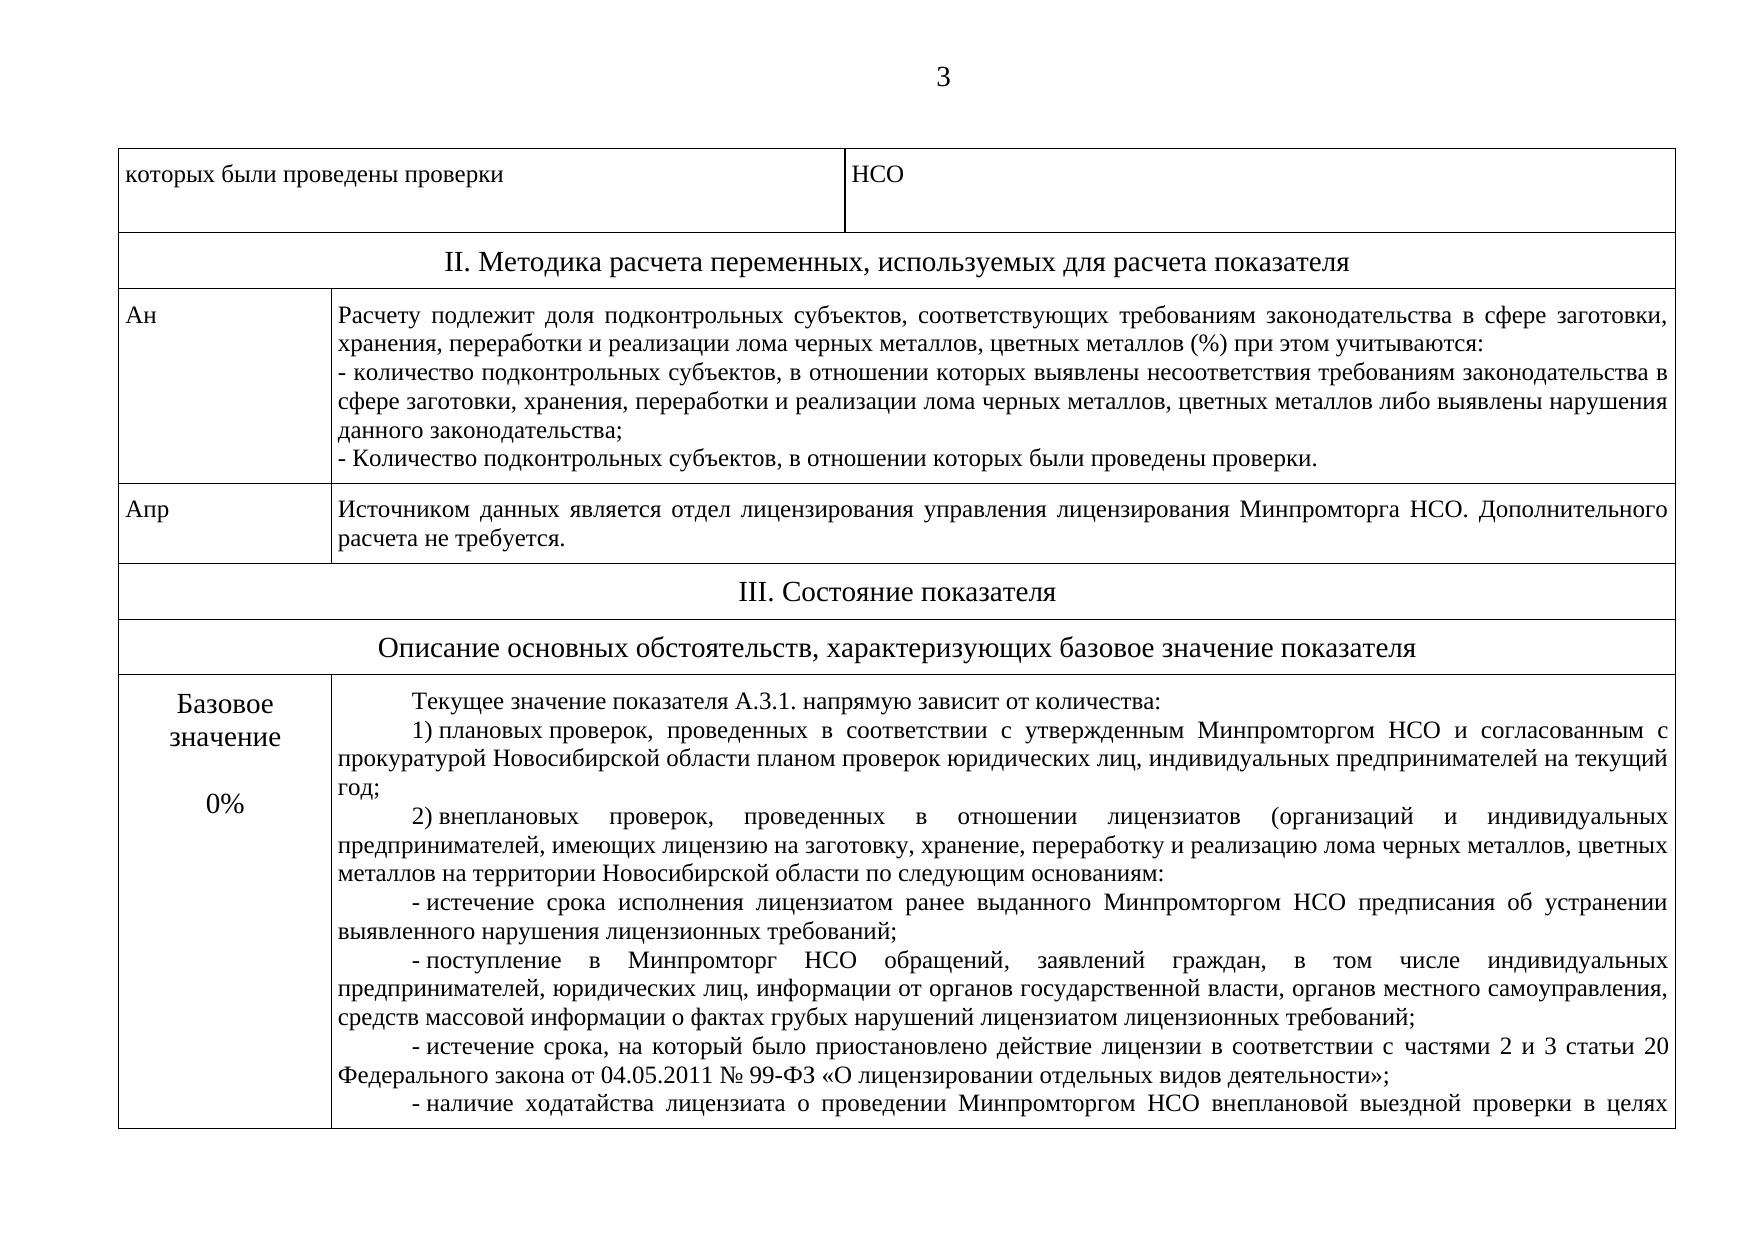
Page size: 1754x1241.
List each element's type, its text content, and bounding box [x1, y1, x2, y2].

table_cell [119, 149, 844, 232]
table_cell Базовое значение 0% [119, 675, 331, 1128]
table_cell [332, 675, 1675, 1128]
table_cell II. Методика расчета переменных, используемых для расчета показателя [119, 233, 1675, 288]
table_cell Расчету подлежит доля подконтрольных субъектов, соответствующих требованиям законодательства в сфере заготовки, хранения, переработки и реализации лома черных металлов, цветных металлов (%) при этом учитываются: - количество подконтрольных субъектов, в отношении которых выявлены несоответствия требованиям законодательства в сфере заготовки, хранения, переработки и реализации лома черных металлов, цветных металлов либо выявлены нарушения данного законодательства; - Количество подконтрольных субъектов, в отношении которых были проведены проверки. [332, 289, 1675, 483]
table_cell III. Состояние показателя [119, 564, 1675, 618]
table_cell Апр [119, 484, 331, 563]
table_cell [846, 149, 1675, 232]
table_cell Источником данных является отдел лицензирования управления лицензирования Минпромторга НСО. Дополнительного расчета не требуется. [332, 484, 1675, 563]
table_cell Ан [119, 289, 331, 483]
table_cell Описание основных обстоятельств, характеризующих базовое значение показателя [119, 620, 1675, 674]
